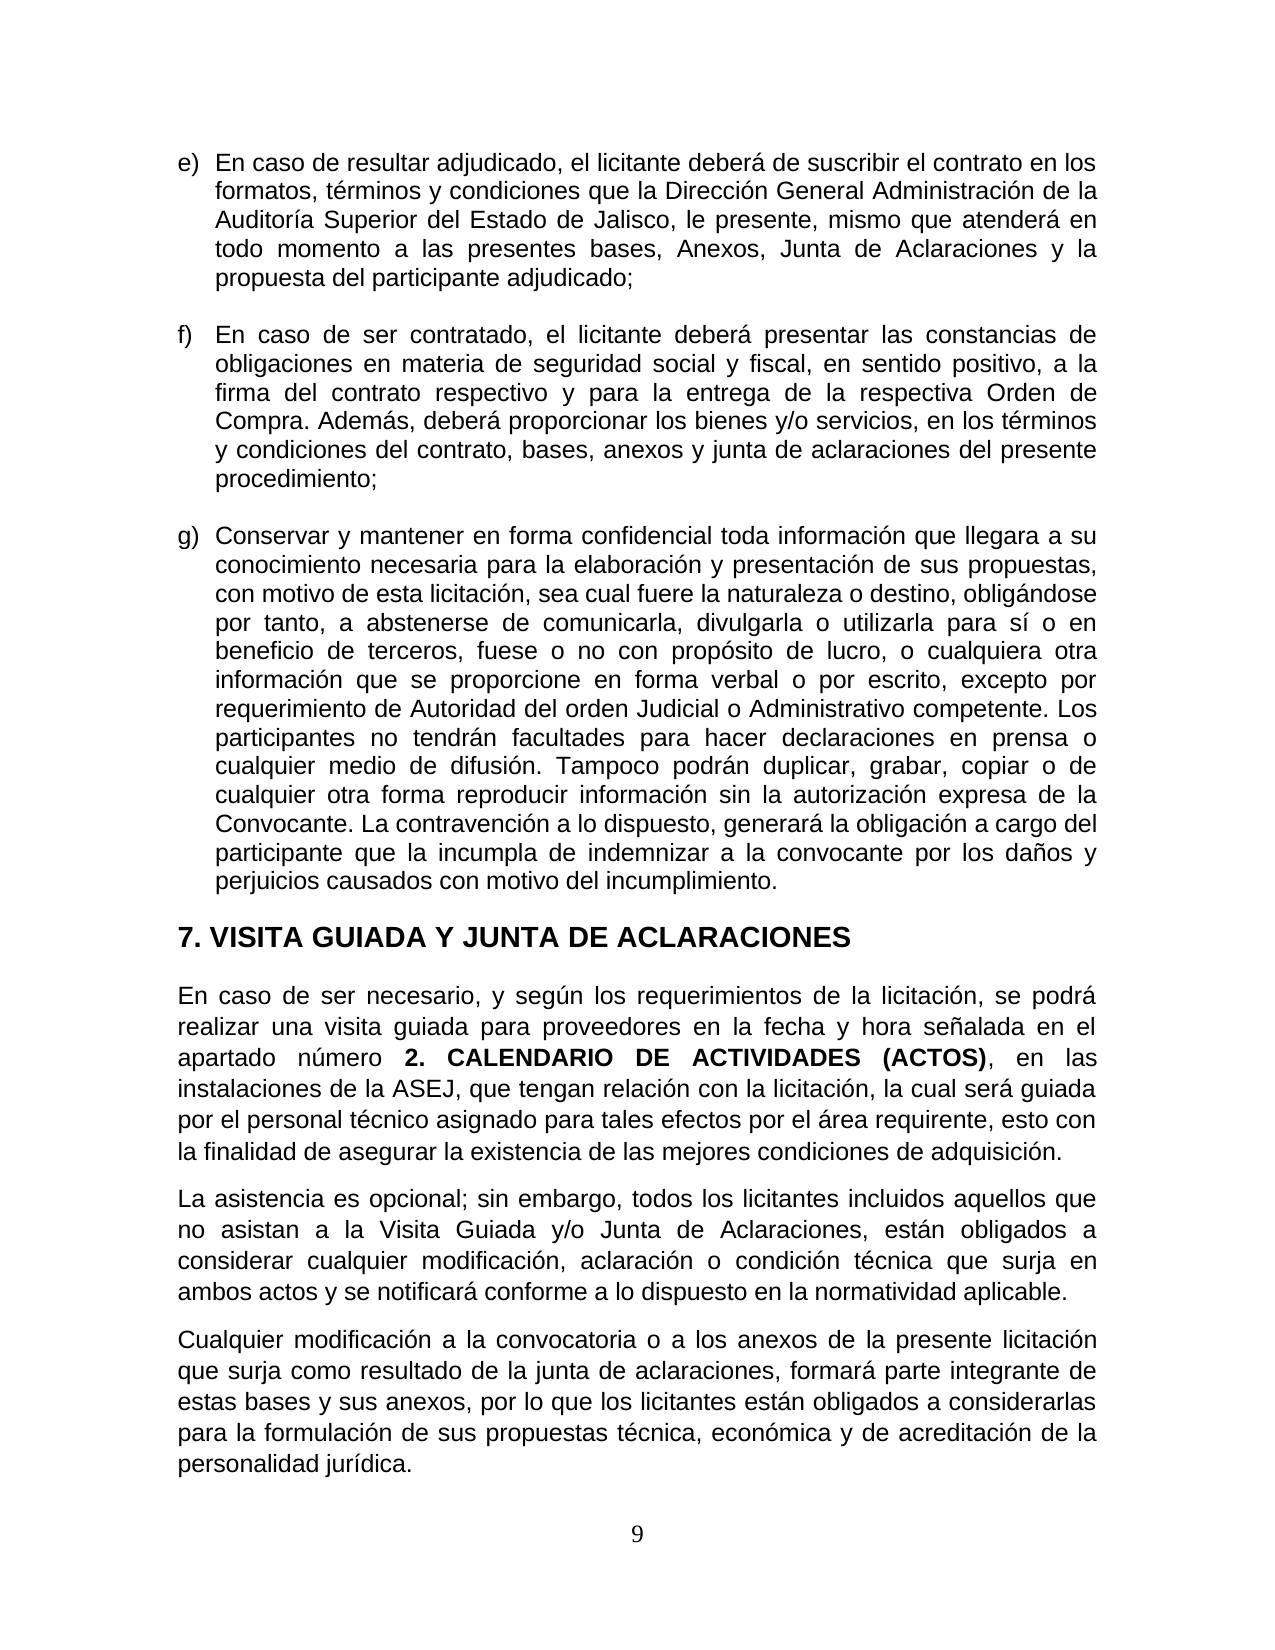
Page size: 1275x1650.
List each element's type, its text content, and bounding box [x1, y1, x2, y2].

text En caso de ser necesario, y según los requerimientos de la licitación, se podrá realizar una visita guiada para proveedores en la fecha y hora señalada en el apartado número 2. CALENDARIO DE ACTIVIDADES (ACTOS), en las instalaciones de la ASEJ, que tengan relación con la licitación, la cual será guiada por el personal técnico asignado para tales efectos por el área requirente, esto con la finalidad de asegurar la existencia de las mejores condiciones de adquisición. [177, 981, 1098, 1165]
list En caso de resultar adjudicado, el licitante deberá de suscribir el contrato en los formatos, términos y condiciones que la Dirección General Administración de la Auditoría Superior del Estado de Jalisco, le presente, mismo que atenderá en todo momento a las presentes bases, Anexos, Junta de Aclaraciones y la propuesta del participante adjudicado; [177, 148, 1098, 291]
list En caso de ser contratado, el licitante deberá presentar las constancias de obligaciones en materia de seguridad social y fiscal, en sentido positivo, a la firma del contrato respectivo y para la entrega de la respectiva Orden de Compra. Además, deberá proporcionar los bienes y/o servicios, en los términos y condiciones del contrato, bases, anexos y junta de aclaraciones del presente procedimiento; [177, 320, 1098, 493]
text Cualquier modificación a la convocatoria o a los anexos de la presente licitación que surja como resultado de la junta de aclaraciones, formará parte integrante de estas bases y sus anexos, por lo que los licitantes están obligados a considerarlas para la formulación de sus propuestas técnica, económica y de acreditación de la personalidad jurídica. [177, 1325, 1098, 1478]
text La asistencia es opcional; sin embargo, todos los licitantes incluidos aquellos que no asistan a la Visita Guiada y/o Junta de Aclaraciones, están obligados a considerar cualquier modificación, aclaración o condición técnica que surja en ambos actos y se notificará conforme a lo dispuesto en la normatividad aplicable. [177, 1184, 1098, 1306]
list Conservar y mantener en forma confidencial toda información que llegara a su conocimiento necesaria para la elaboración y presentación de sus propuestas, con motivo de esta licitación, sea cual fuere la naturaleza o destino, obligándose por tanto, a abstenerse de comunicarla, divulgarla o utilizarla para sí o en beneficio de terceros, fuese o no con propósito de lucro, o cualquiera otra información que se proporcione en forma verbal o por escrito, excepto por requerimiento de Autoridad del orden Judicial o Administrativo competente. Los participantes no tendrán facultades para hacer declaraciones en prensa o cualquier medio de difusión. Tampoco podrán duplicar, grabar, copiar o de cualquier otra forma reproducir información sin la autorización expresa de la Convocante. La contravención a lo dispuesto, generará la obligación a cargo del participante que la incumpla de indemnizar a la convocante por los daños y perjuicios causados con motivo del incumplimiento. [177, 521, 1098, 895]
subtitle 7. VISITA GUIADA Y JUNTA DE ACLARACIONES [177, 920, 1098, 954]
